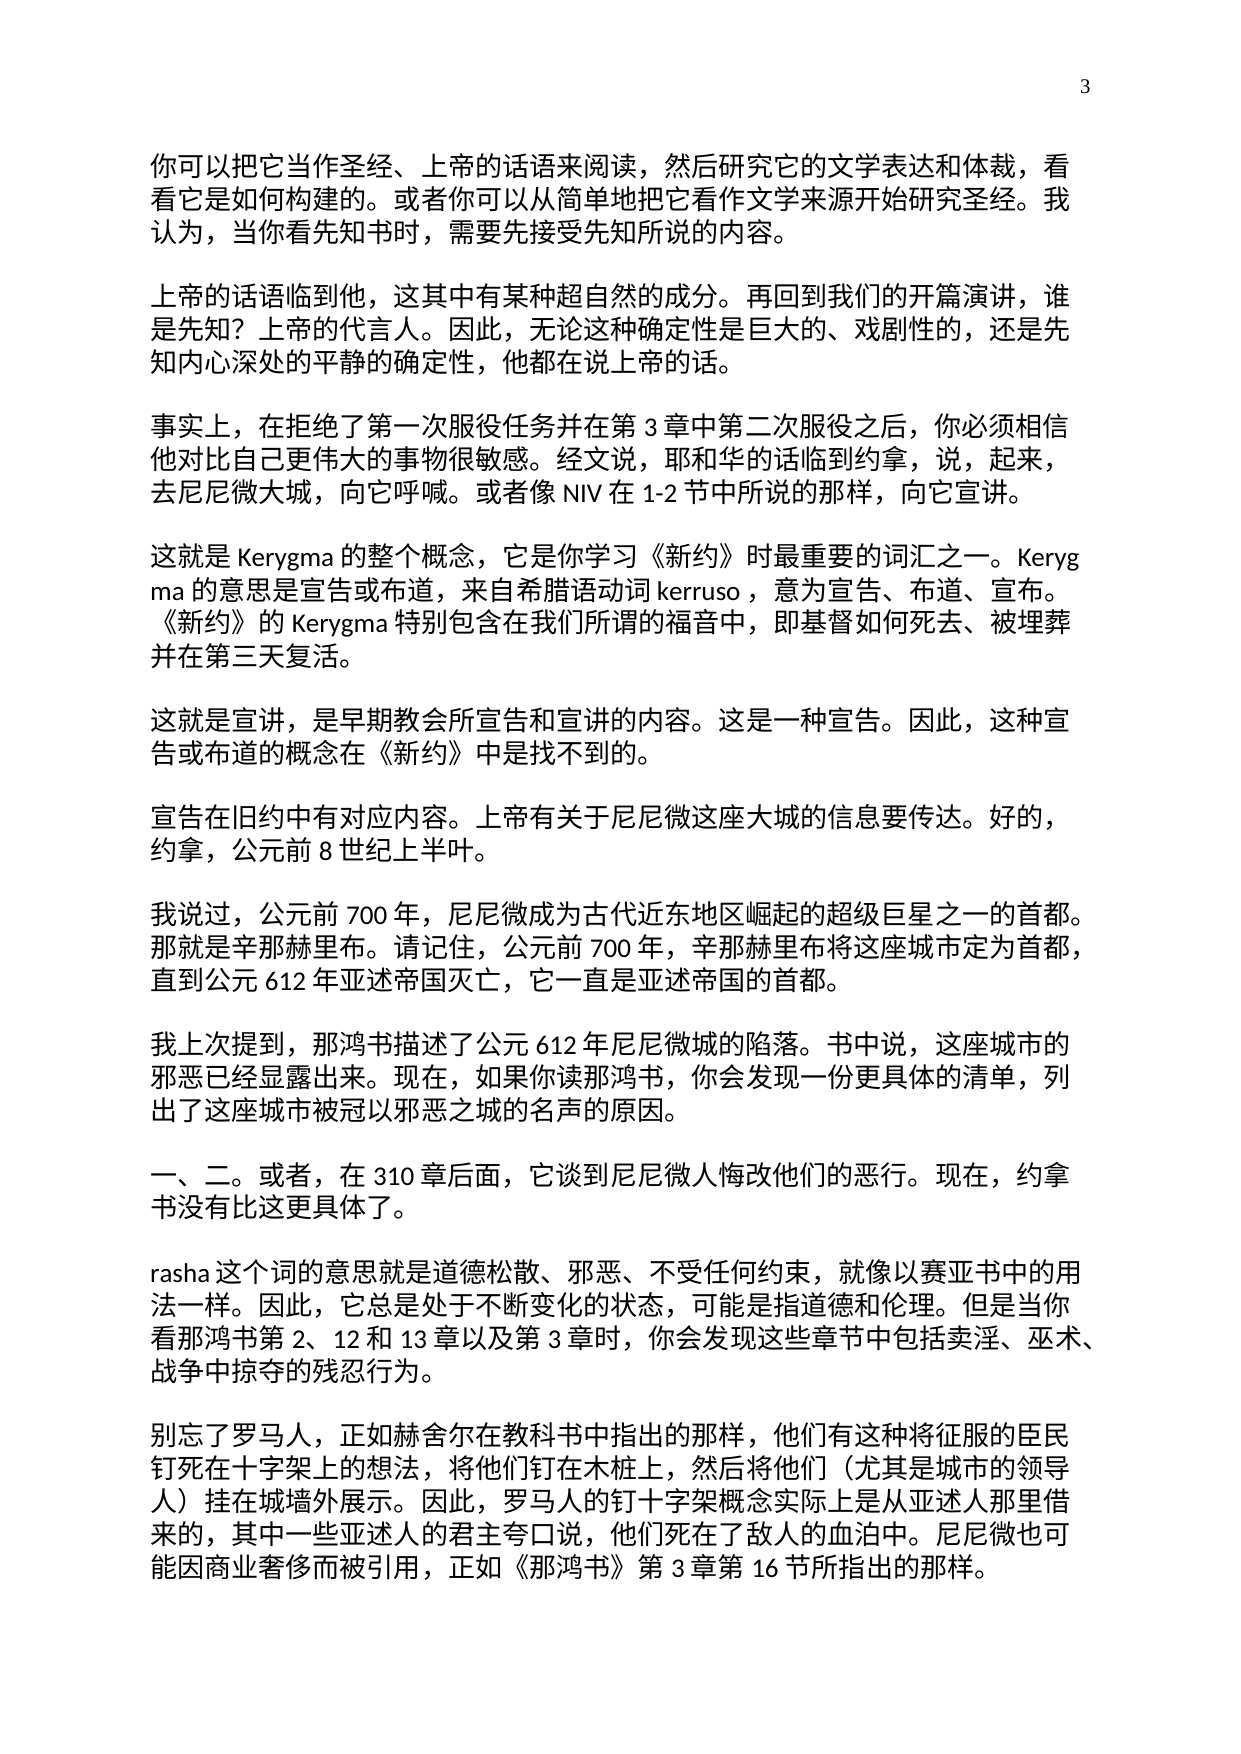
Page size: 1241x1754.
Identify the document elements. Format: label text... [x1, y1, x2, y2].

text 事实上，在拒绝了第一次服役任务并在第 3 章中第二次服役之后，你必须相信他对比自己更伟大的事物很敏感。经文说，耶和华的话临到约拿，说，起来，去尼尼微大城，向它呼喊。或者像 NIV 在 1-2 节中所说的那样，向它宣讲。 [150, 410, 1090, 509]
text rasha这个词的意思就是道德松散、邪恶、不受任何约束，就像以赛亚书中的用法一样。因此，它总是处于不断变化的状态，可能是指道德和伦理。但是当你看那鸿书第 2、12 和 13 章以及第 3 章时，你会发现这些章节中包括卖淫、巫术、战争中掠夺的残忍行为。 [150, 1256, 1090, 1388]
text 这就是 Kerygma 的整个概念，它是你学习《新约》时最重要的词汇之一。Kerygma 的意思是宣告或布道，来自希腊语动词kerruso ，意为宣告、布道、宣布。《新约》的 Kerygma 特别包含在我们所谓的福音中，即基督如何死去、被埋葬并在第三天复活。 [150, 541, 1090, 673]
text 我上次提到，那鸿书描述了公元 612 年尼尼微城的陷落。书中说，这座城市的邪恶已经显露出来。现在，如果你读那鸿书，你会发现一份更具体的清单，列出了这座城市被冠以邪恶之城的名声的原因。 [150, 1028, 1090, 1127]
text 这就是宣讲，是早期教会所宣告和宣讲的内容。这是一种宣告。因此，这种宣告或布道的概念在《新约》中是找不到的。 [150, 704, 1090, 770]
text 你可以把它当作圣经、上帝的话语来阅读，然后研究它的文学表达和体裁，看看它是如何构建的。或者你可以从简单地把它看作文学来源开始研究圣经。我认为，当你看先知书时，需要先接受先知所说的内容。 [150, 150, 1090, 249]
text 上帝的话语临到他，这其中有某种超自然的成分。再回到我们的开篇演讲，谁是先知？上帝的代言人。因此，无论这种确定性是巨大的、戏剧性的，还是先知内心深处的平静的确定性，他都在说上帝的话。 [150, 280, 1090, 379]
text 一、二。或者，在 310 章后面，它谈到尼尼微人悔改他们的恶行。现在，约拿书没有比这更具体了。 [150, 1159, 1090, 1225]
text 宣告在旧约中有对应内容。上帝有关于尼尼微这座大城的信息要传达。好的，约拿，公元前 8 世纪上半叶。 [150, 801, 1090, 867]
text 我说过，公元前 700 年，尼尼微成为古代近东地区崛起的超级巨星之一的首都。那就是辛那赫里布。请记住，公元前 700 年，辛那赫里布将这座城市定为首都，直到公元 612 年亚述帝国灭亡，它一直是亚述帝国的首都。 [150, 898, 1090, 997]
text 别忘了罗马人，正如赫舍尔在教科书中指出的那样，他们有这种将征服的臣民钉死在十字架上的想法，将他们钉在木桩上，然后将他们（尤其是城市的领导人）挂在城墙外展示。因此，罗马人的钉十字架概念实际上是从亚述人那里借来的，其中一些亚述人的君主夸口说，他们死在了敌人的血泊中。尼尼微也可能因商业奢侈而被引用，正如《那鸿书》第 3 章第 16 节所指出的那样。 [150, 1419, 1090, 1584]
